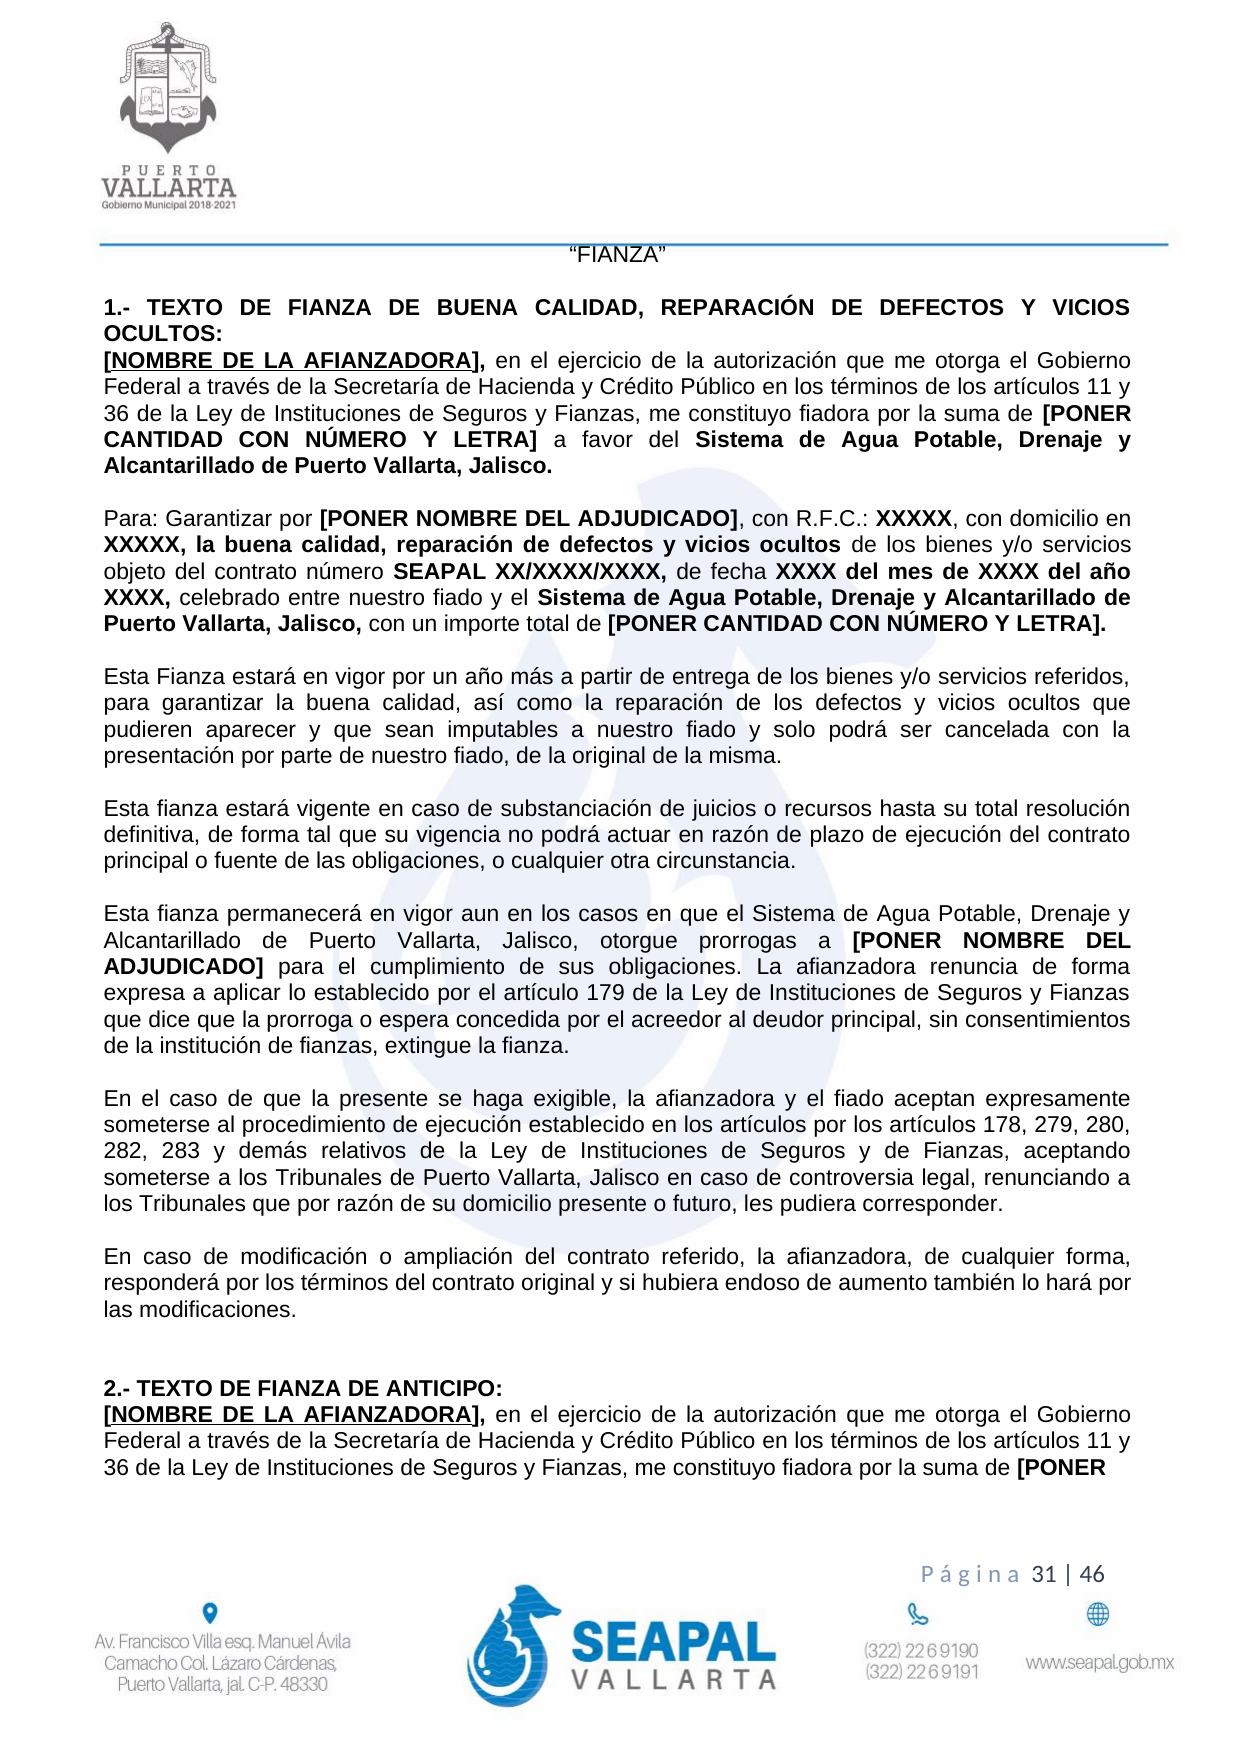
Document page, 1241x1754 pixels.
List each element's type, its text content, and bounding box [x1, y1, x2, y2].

text Esta fianza estará vigente en caso de substanciación de juicios o recursos hasta su total resolución definitiva, de forma tal que su vigencia no podrá actuar en razón de plazo de ejecución del contrato principal o fuente de las obligaciones, o cualquier otra circunstancia. [103, 795, 1132, 874]
text Para: Garantizar por [PONER NOMBRE DEL ADJUDICADO], con R.F.C.: XXXXX, con domicilio en XXXXX, la buena calidad, reparación de defectos y vicios ocultos de los bienes y/o servicios objeto del contrato número SEAPAL XX/XXXX/XXXX, de fecha XXXX del mes de XXXX del año XXXX, celebrado entre nuestro fiado y el Sistema de Agua Potable, Drenaje y Alcantarillado de Puerto Vallarta, Jalisco, con un importe total de [PONER CANTIDAD CON NÚMERO Y LETRA]. [103, 505, 1132, 637]
text [NOMBRE DE LA AFIANZADORA], en el ejercicio de la autorización que me otorga el Gobierno Federal a través de la Secretaría de Hacienda y Crédito Público en los términos de los artículos 11 y 36 de la Ley de Instituciones de Seguros y Fianzas, me constituyo fiadora por la suma de [PONER CANTIDAD CON NÚMERO Y LETRA] a favor del Sistema de Agua Potable, Drenaje y Alcantarillado de Puerto Vallarta, Jalisco. [103, 347, 1132, 478]
text Esta fianza permanecerá en vigor aun en los casos en que el Sistema de Agua Potable, Drenaje y Alcantarillado de Puerto Vallarta, Jalisco, otorgue prorrogas a [PONER NOMBRE DEL ADJUDICADO] para el cumplimiento de sus obligaciones. La afianzadora renuncia de forma expresa a aplicar lo establecido por el artículo 179 de la Ley de Instituciones de Seguros y Fianzas que dice que la prorroga o espera concedida por el acreedor al deudor principal, sin consentimientos de la institución de fianzas, extingue la fianza. [103, 900, 1132, 1058]
text 2.- TEXTO DE FIANZA DE ANTICIPO: [103, 1374, 1132, 1401]
text “FIANZA” [103, 241, 1132, 268]
text [NOMBRE DE LA AFIANZADORA], en el ejercicio de la autorización que me otorga el Gobierno Federal a través de la Secretaría de Hacienda y Crédito Público en los términos de los artículos 11 y 36 de la Ley de Instituciones de Seguros y Fianzas, me constituyo fiadora por la suma de [PONER [103, 1401, 1132, 1480]
text En caso de modificación o ampliación del contrato referido, la afianzadora, de cualquier forma, responderá por los términos del contrato original y si hubiera endoso de aumento también lo hará por las modificaciones. [103, 1243, 1132, 1322]
text En el caso de que la presente se haga exigible, la afianzadora y el fiado aceptan expresamente someterse al procedimiento de ejecución establecido en los artículos por los artículos 178, 279, 280, 282, 283 y demás relativos de la Ley de Instituciones de Seguros y de Fianzas, aceptando someterse a los Tribunales de Puerto Vallarta, Jalisco en caso de controversia legal, renunciando a los Tribunales que por razón de su domicilio presente o futuro, les pudiera corresponder. [103, 1085, 1132, 1216]
text 1.- TEXTO DE FIANZA DE BUENA CALIDAD, REPARACIÓN DE DEFECTOS Y VICIOS OCULTOS: [103, 294, 1132, 347]
text Esta Fianza estará en vigor por un año más a partir de entrega de los bienes y/o servicios referidos, para garantizar la buena calidad, así como la reparación de los defectos y vicios ocultos que pudieren aparecer y que sean imputables a nuestro fiado y solo podrá ser cancelada con la presentación por parte de nuestro fiado, de la original de la misma. [103, 663, 1132, 768]
picture [0, 0, 1241, 1750]
